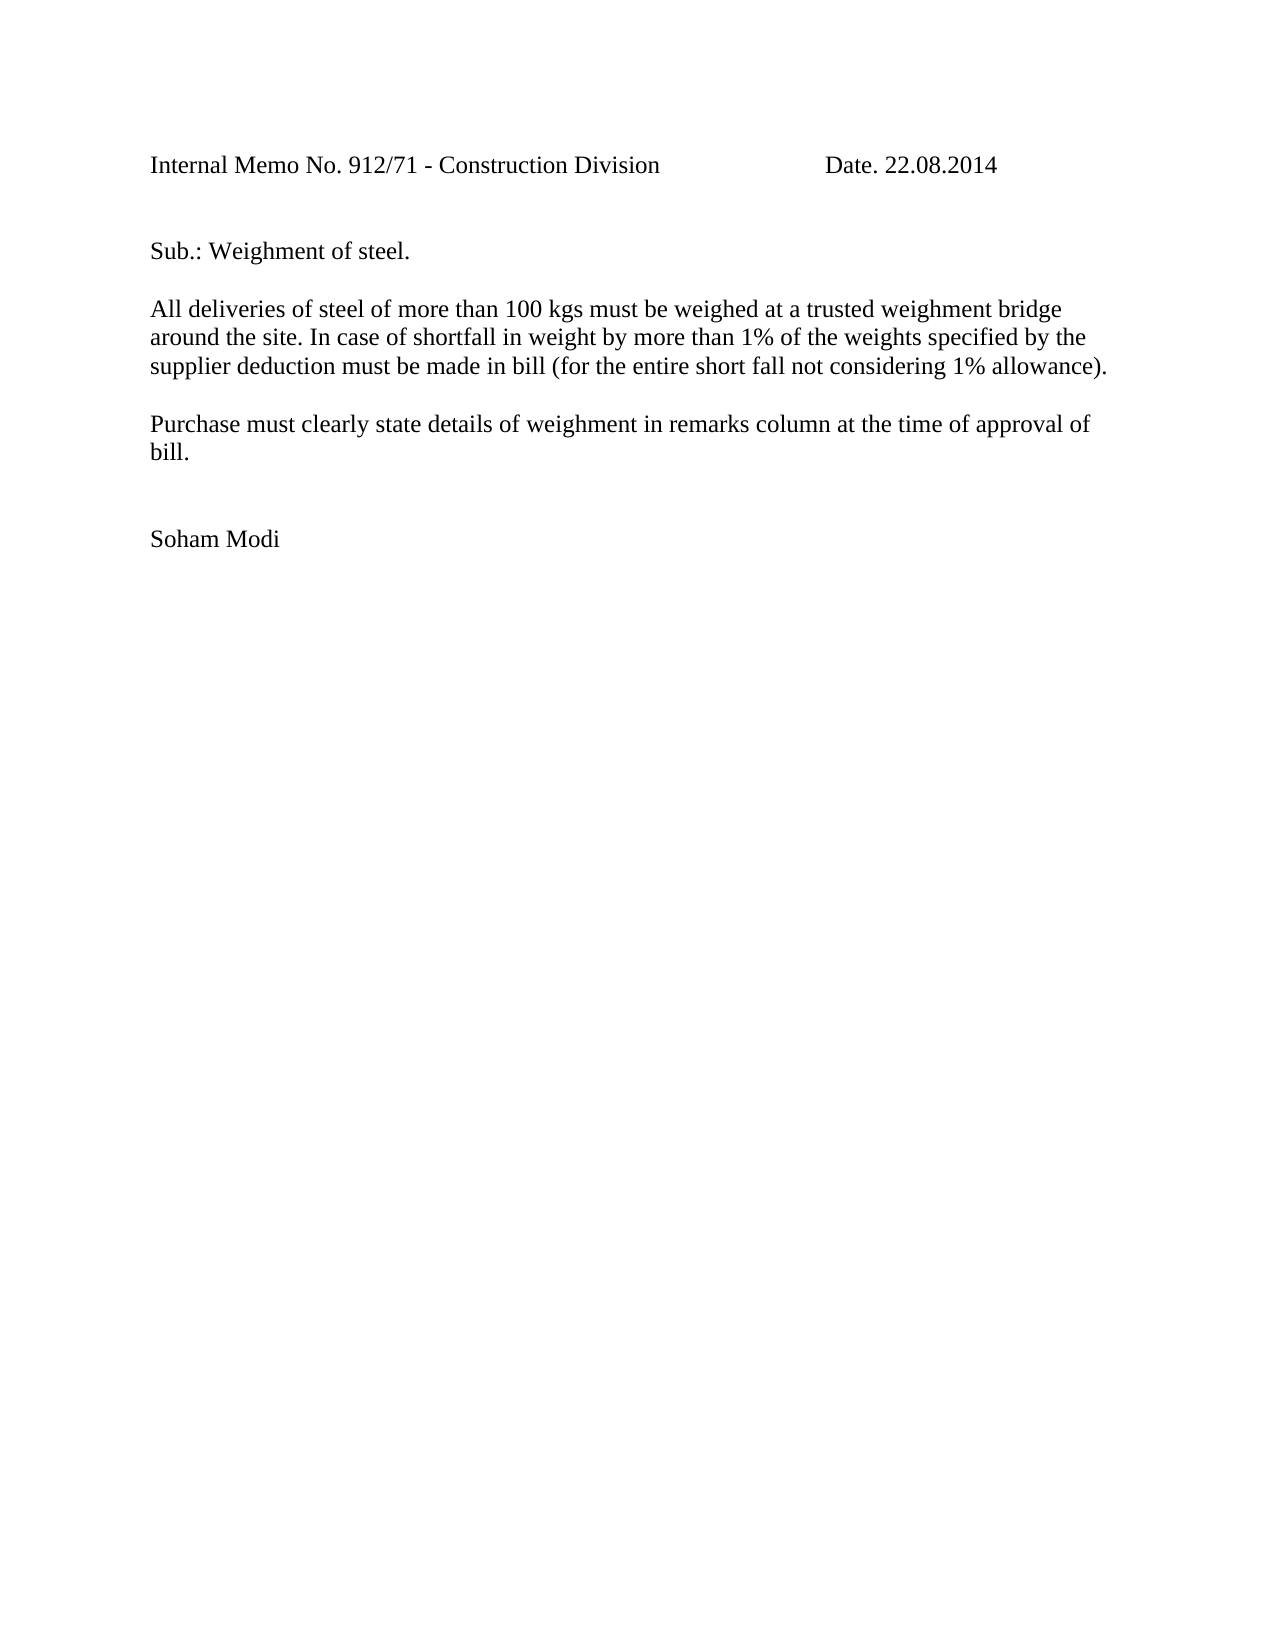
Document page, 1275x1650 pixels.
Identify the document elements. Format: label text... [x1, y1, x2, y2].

text Soham Modi [150, 524, 1125, 552]
text All deliveries of steel of more than 100 kgs must be weighed at a trusted weighment bridge around the site. In case of shortfall in weight by more than 1% of the weights specified by the supplier deduction must be made in bill (for the entire short fall not considering 1% allowance). [150, 294, 1125, 380]
text Sub.: Weighment of steel. [150, 236, 1125, 265]
text Purchase must clearly state details of weighment in remarks column at the time of approval of bill. [150, 409, 1125, 466]
text Internal Memo No. 912/71 - Construction Division Date. 22.08.2014 [150, 150, 1125, 179]
